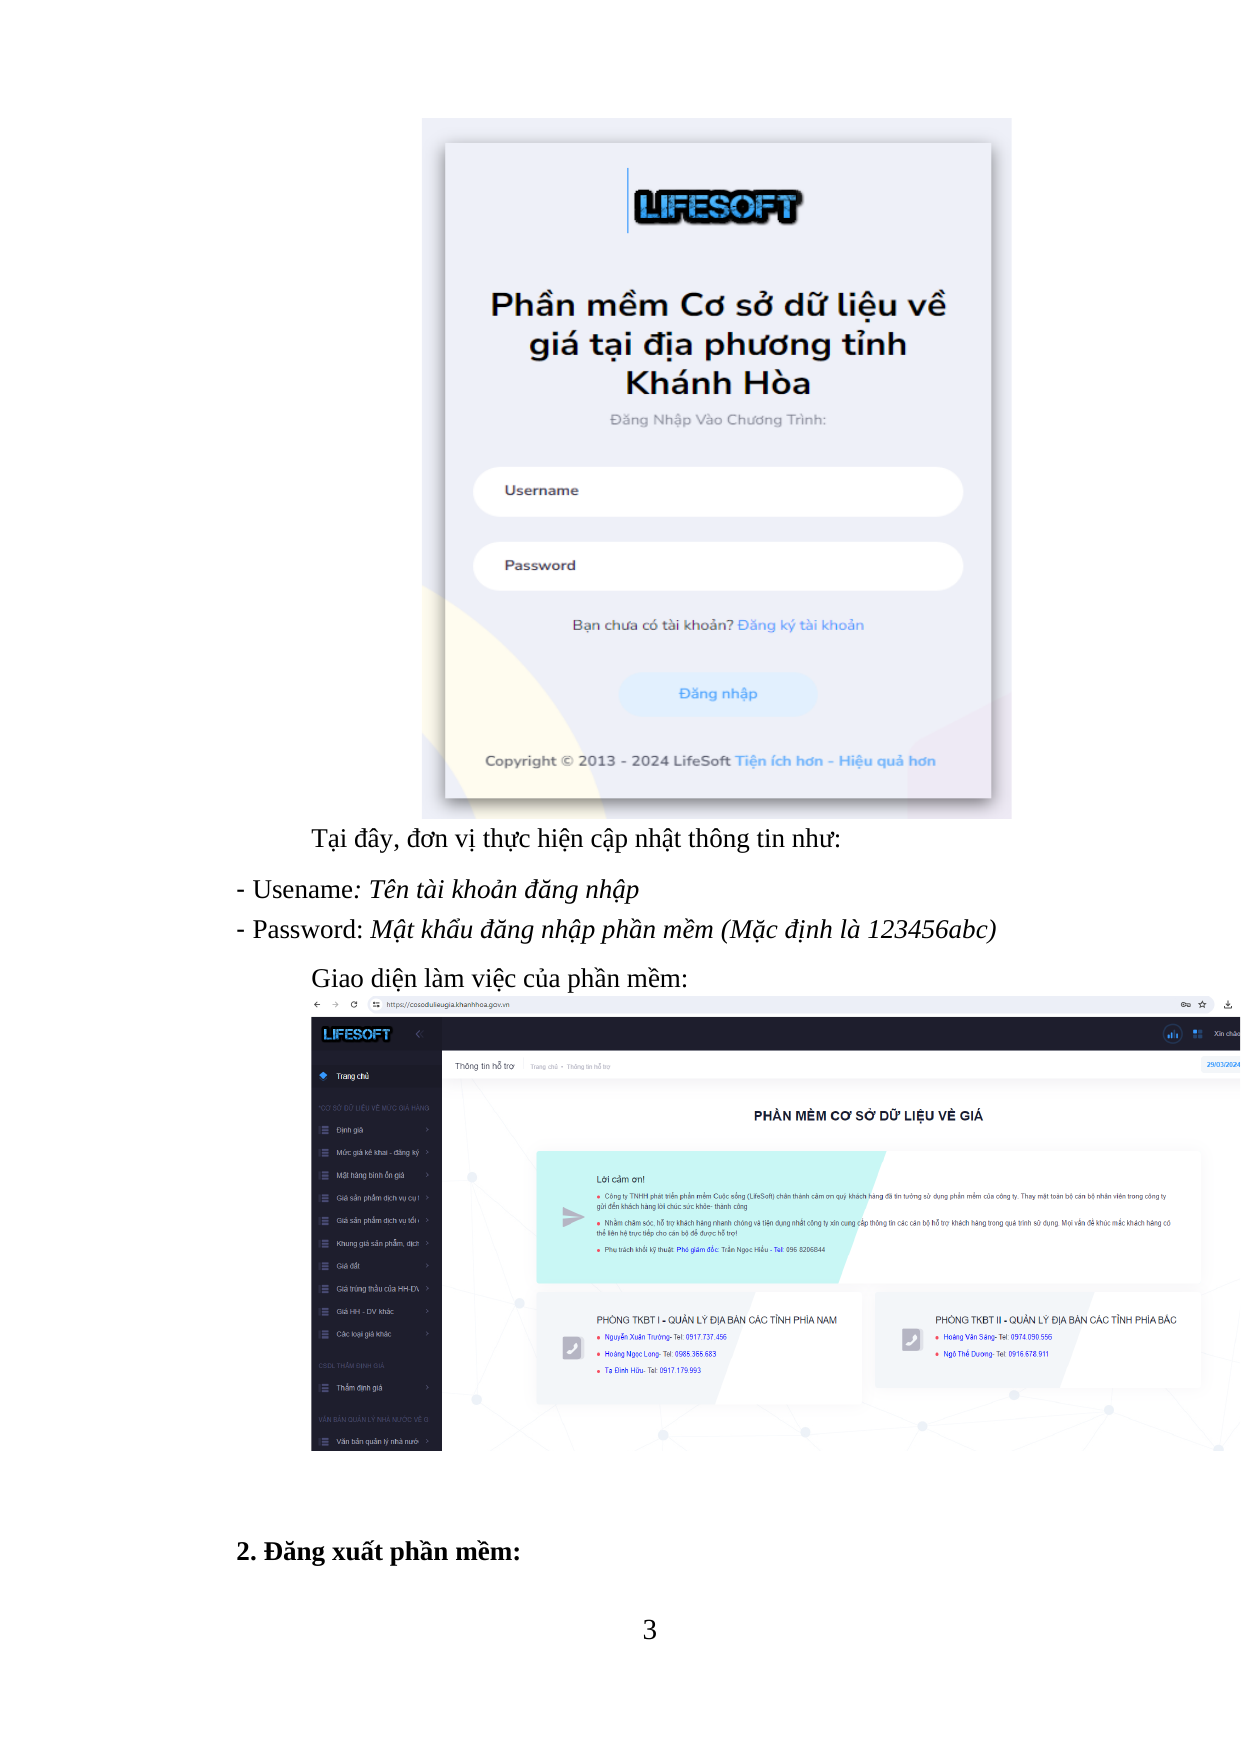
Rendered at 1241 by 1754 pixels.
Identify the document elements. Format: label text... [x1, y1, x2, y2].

list Đăng xuất phần mềm: [177, 1535, 1122, 1566]
list Password: Mật khẩu đăng nhập phần mềm (Mặc định là 123456abc) [177, 909, 1122, 946]
list Usename: Tên tài khoản đăng nhập [177, 869, 1122, 906]
picture [311, 996, 1241, 1451]
text Giao diện làm việc của phần mềm: [252, 963, 1122, 994]
picture [421, 118, 1012, 819]
text Tại đây, đơn vị thực hiện cập nhật thông tin như: [252, 822, 1122, 853]
